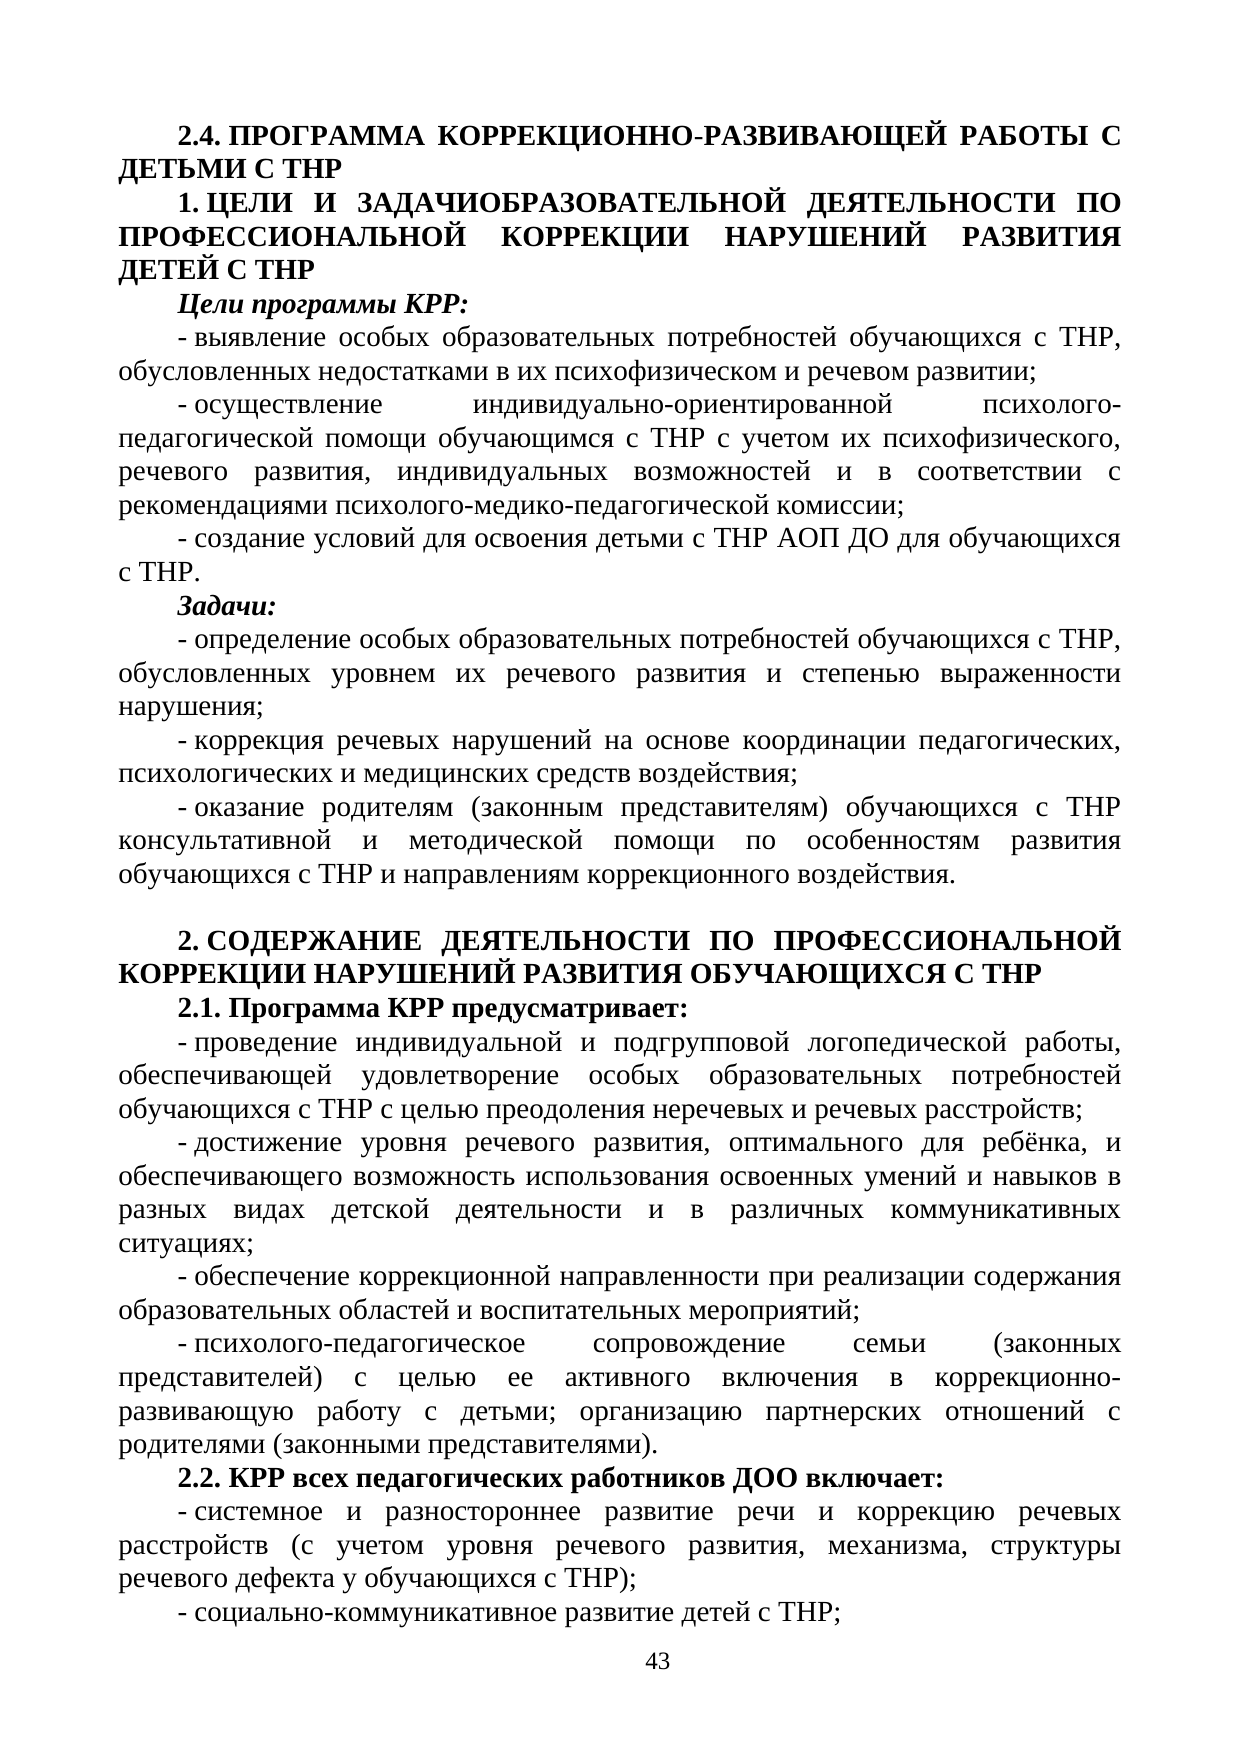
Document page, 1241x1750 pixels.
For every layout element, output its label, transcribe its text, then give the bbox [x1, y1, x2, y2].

text Цели программы КРР: [118, 286, 1122, 319]
text - социально-коммуникативное развитие детей с ТНР; [118, 1594, 1122, 1627]
text - оказание родителям (законным представителям) обучающихся с ТНР консультативной и методической помощи по особенностям развития обучающихся с ТНР и направлениям коррекционного воздействия. [118, 789, 1122, 889]
text - достижение уровня речевого развития, оптимального для ребёнка, и обеспечивающего возможность использования освоенных умений и навыков в разных видах детской деятельности и в различных коммуникативных ситуациях; [118, 1124, 1122, 1258]
text - проведение индивидуальной и подгрупповой логопедической работы, обеспечивающей удовлетворение особых образовательных потребностей обучающихся с ТНР с целью преодоления неречевых и речевых расстройств; [118, 1024, 1122, 1124]
text 2. CОДЕРЖАНИЕ ДЕЯТЕЛЬНОСТИ ПО ПРОФЕССИОНАЛЬНОЙ КОРРЕКЦИИ НАРУШЕНИЙ РАЗВИТИЯ ОБУЧАЮЩИХСЯ С ТНР [118, 923, 1122, 990]
text - осуществление индивидуально-ориентированной психолого-педагогической помощи обучающимся с ТНР с учетом их психофизического, речевого развития, индивидуальных возможностей и в соответствии с рекомендациями психолого-медико-педагогической комиссии; [118, 386, 1122, 521]
text - создание условий для освоения детьми с ТНР АОП ДО для обучающихся с ТНР. [118, 521, 1122, 588]
text - психолого-педагогическое сопровождение семьи (законных представителей) с целью ее активного включения в коррекционно-развивающую работу с детьми; организацию партнерских отношений с родителями (законными представителями). [118, 1326, 1122, 1460]
text - системное и разностороннее развитие речи и коррекцию речевых расстройств (с учетом уровня речевого развития, механизма, структуры речевого дефекта у обучающихся с ТНР); [118, 1493, 1122, 1594]
text 1. ЦЕЛИ И ЗАДАЧИОБРАЗОВАТЕЛЬНОЙ ДЕЯТЕЛЬНОСТИ ПО ПРОФЕССИОНАЛЬНОЙ КОРРЕКЦИИ НАРУШЕНИЙ РАЗВИТИЯ ДЕТЕЙ С ТНР [118, 185, 1122, 286]
text - коррекция речевых нарушений на основе координации педагогических, психологических и медицинских средств воздействия; [118, 722, 1122, 789]
text - обеспечение коррекционной направленности при реализации содержания образовательных областей и воспитательных мероприятий; [118, 1258, 1122, 1326]
text 2.1. Программа КРР предусматривает: [118, 990, 1122, 1024]
text 2.4. ПРОГРАММА КОРРЕКЦИОННО-РАЗВИВАЮЩЕЙ РАБОТЫ С ДЕТЬМИ С ТНР [118, 118, 1122, 185]
text - выявление особых образовательных потребностей обучающихся с ТНР, обусловленных недостатками в их психофизическом и речевом развитии; [118, 319, 1122, 386]
text Задачи: [118, 588, 1122, 621]
text 2.2. КРР всех педагогических работников ДОО включает: [118, 1460, 1122, 1493]
text - определение особых образовательных потребностей обучающихся с ТНР, обусловленных уровнем их речевого развития и степенью выраженности нарушения; [118, 621, 1122, 722]
